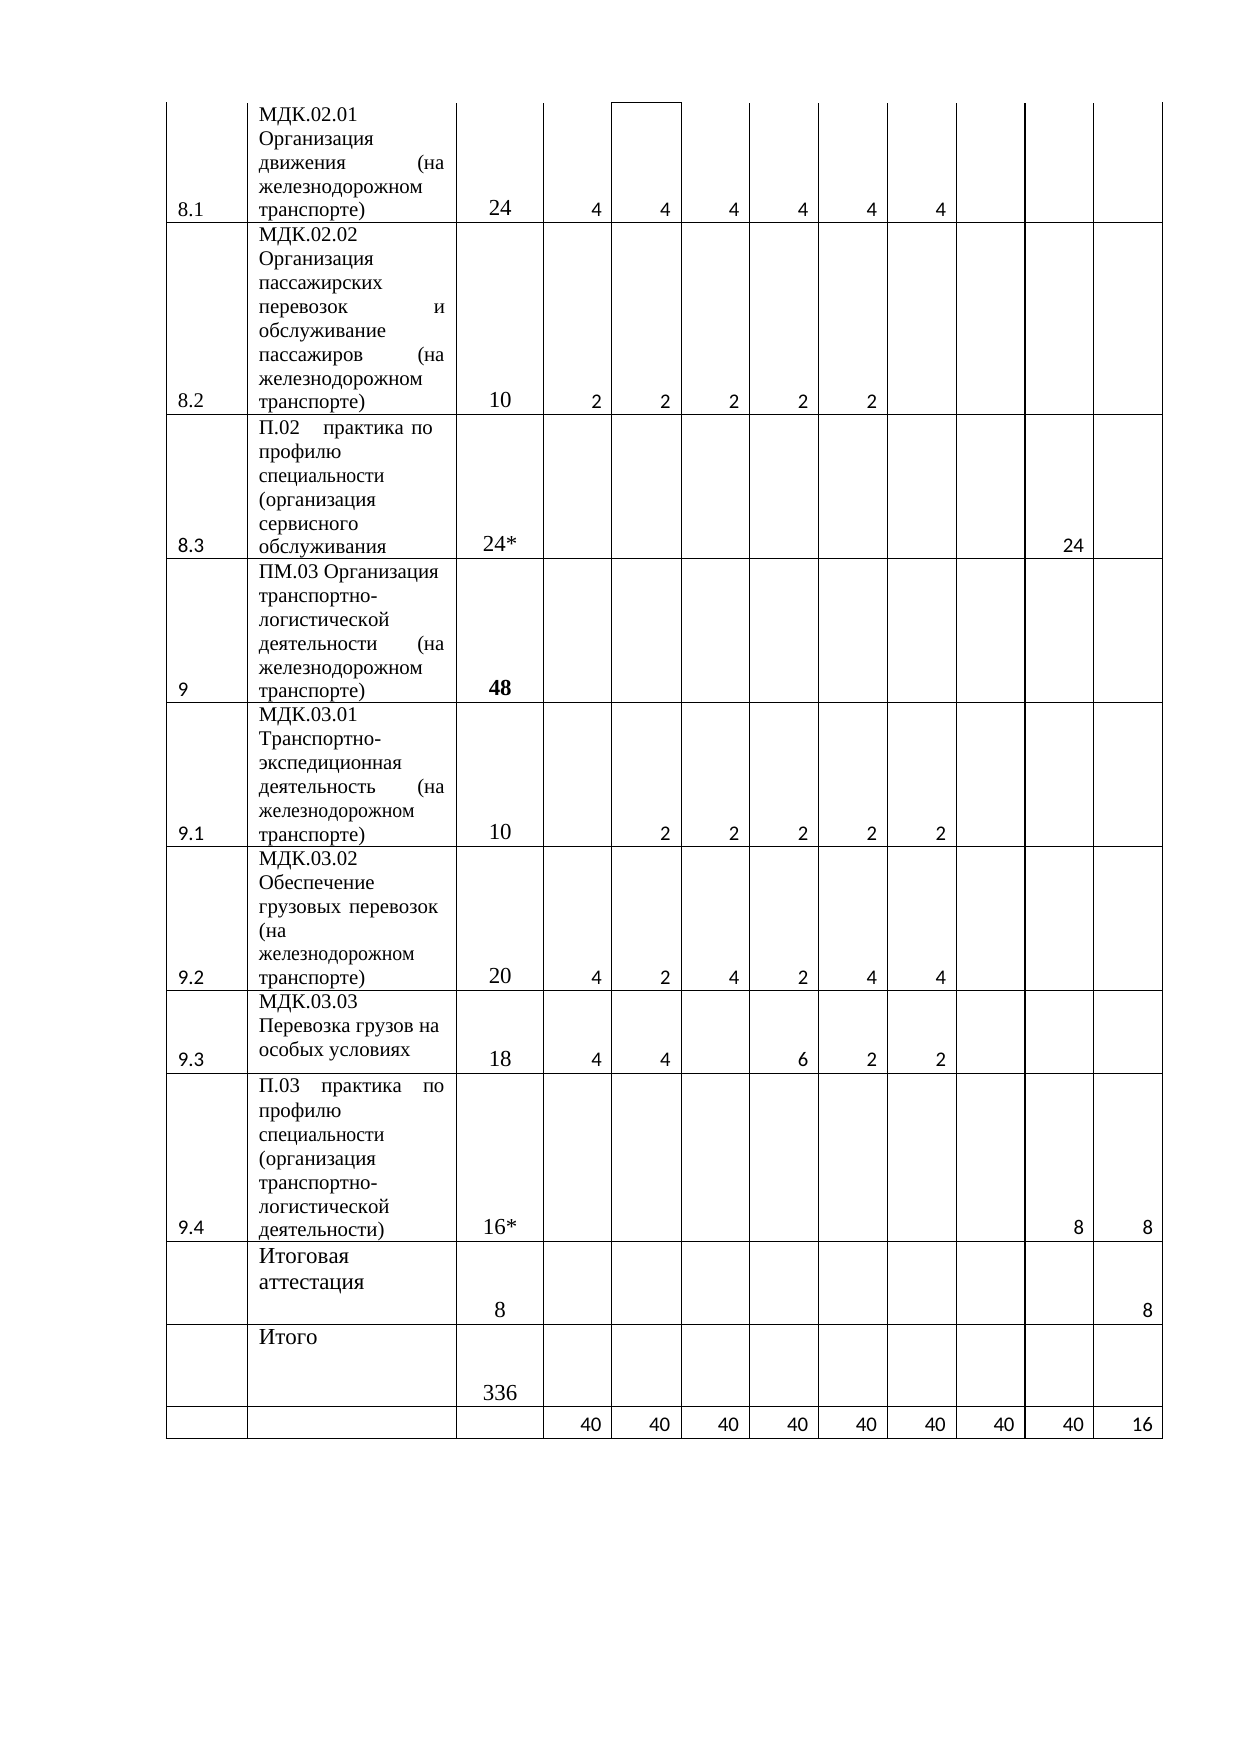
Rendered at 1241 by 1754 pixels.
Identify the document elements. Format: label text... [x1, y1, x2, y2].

table_cell 4 [682, 847, 749, 989]
table_cell [957, 415, 1024, 558]
table_cell [167, 1325, 247, 1406]
table_header 4 [612, 103, 681, 222]
table_cell [1026, 703, 1093, 846]
table_cell 4 [819, 847, 887, 989]
table_cell 24* [457, 415, 543, 558]
table_header МДК.02.01 Организация движения (на железнодорожном транспорте) [247, 102, 456, 222]
table_cell 8 [457, 1242, 543, 1323]
table_cell 8 [1094, 1242, 1162, 1323]
table_cell 2 [544, 223, 611, 414]
table_cell [957, 703, 1024, 846]
table_cell [957, 223, 1024, 414]
table_cell [1026, 1242, 1093, 1323]
table_cell [1094, 559, 1162, 702]
table_cell [957, 1325, 1024, 1406]
table_cell [544, 559, 611, 702]
table_cell [248, 1407, 456, 1438]
table_header [957, 103, 1024, 222]
table_cell [1026, 847, 1093, 989]
table_cell [888, 1325, 956, 1406]
table_header 4 [750, 103, 818, 222]
table_cell 6 [750, 991, 818, 1072]
table_cell 40 [750, 1407, 818, 1438]
table_cell [682, 1325, 749, 1406]
table_cell [1094, 991, 1162, 1072]
table_cell 2 [819, 991, 887, 1072]
table_cell 4 [544, 847, 611, 989]
table_cell 9 [167, 559, 247, 702]
table_cell 24 [1026, 415, 1093, 558]
table_cell 20 [457, 847, 543, 989]
table_cell [457, 1407, 543, 1438]
table_cell [750, 1325, 818, 1406]
table_cell 8.3 [167, 415, 247, 558]
table_cell [750, 415, 818, 558]
table_cell 9.2 [167, 847, 247, 989]
table_cell 40 [957, 1407, 1024, 1438]
table_cell 10 [457, 703, 543, 846]
table_cell 336 [457, 1325, 543, 1406]
table_cell [612, 1242, 681, 1323]
table_cell [888, 1074, 956, 1241]
table_cell 2 [750, 703, 818, 846]
table_cell [1094, 415, 1162, 558]
table_cell П.03 практика по профилю специальности (организация транспортно- логистической деятельности) [248, 1074, 456, 1241]
table_header 24 [456, 102, 543, 222]
table_header 4 [888, 103, 956, 222]
table_cell [957, 991, 1024, 1072]
table_cell [1026, 223, 1093, 414]
table_cell 2 [750, 223, 818, 414]
table_cell [612, 415, 681, 558]
table_cell 48 [457, 559, 543, 702]
table_cell МДК.03.03 Перевозка грузов на особых условиях [248, 991, 456, 1072]
table_cell [888, 415, 956, 558]
table_cell 4 [888, 847, 956, 989]
table_header 8.1 [167, 102, 247, 222]
table_cell [957, 559, 1024, 702]
table_cell [544, 703, 611, 846]
table_cell 2 [612, 703, 681, 846]
table_cell [612, 1074, 681, 1241]
table_cell ПМ.03 Организация транспортно- логистической деятельности (на железнодорожном транспорте) [248, 559, 456, 702]
table_cell [957, 1074, 1024, 1241]
table_header 4 [682, 102, 749, 222]
table_cell [1094, 223, 1162, 414]
table_cell [819, 1242, 887, 1323]
table_cell 8 [1026, 1074, 1093, 1241]
table_cell 2 [888, 991, 956, 1072]
table_cell 40 [612, 1407, 681, 1438]
table_cell П.02 практика по профилю специальности (организация сервисного обслуживания [248, 415, 456, 558]
table_cell [819, 1074, 887, 1241]
table_cell МДК.03.01 Транспортно- экспедиционная деятельность (на железнодорожном транспорте) [248, 703, 456, 846]
table_cell 16* [457, 1074, 543, 1241]
table_cell [1026, 991, 1093, 1072]
table_cell [544, 1242, 611, 1323]
table_cell [888, 1242, 956, 1323]
table_cell 18 [457, 991, 543, 1072]
table_cell [1026, 559, 1093, 702]
table_cell 4 [544, 991, 611, 1072]
table_cell Итоговая аттестация [248, 1242, 456, 1323]
table_cell 2 [888, 703, 956, 846]
table_cell 10 [457, 223, 543, 414]
table_cell 9.4 [167, 1074, 247, 1241]
table_cell [750, 1074, 818, 1241]
table_cell [612, 1325, 681, 1406]
table_cell 2 [612, 223, 681, 414]
table_cell [682, 559, 749, 702]
table_cell [544, 1325, 611, 1406]
table_cell [1094, 1325, 1162, 1406]
table_cell 4 [612, 991, 681, 1072]
table_cell МДК.03.02 Обеспечение грузовых перевозок (на железнодорожном транспорте) [248, 847, 456, 989]
table_cell [682, 415, 749, 558]
table_cell 40 [544, 1407, 611, 1438]
table_cell [612, 559, 681, 702]
table_header 4 [819, 103, 887, 222]
table_cell [888, 223, 956, 414]
table_cell [819, 1325, 887, 1406]
table_cell [1026, 1325, 1093, 1406]
table_cell [682, 1074, 749, 1241]
table_cell 16 [1094, 1407, 1162, 1438]
table_header 4 [544, 103, 611, 222]
table_cell [888, 559, 956, 702]
table_cell 2 [612, 847, 681, 989]
table_cell МДК.02.02 Организация пассажирских перевозок и обслуживание пассажиров (на железнодорожном транспорте) [248, 223, 456, 414]
table_cell 9.1 [167, 703, 247, 846]
table_cell 8.2 [167, 223, 247, 414]
table_cell 9.3 [167, 991, 247, 1072]
table_cell [167, 1242, 247, 1323]
table_cell [957, 847, 1024, 989]
table_cell [167, 1407, 247, 1438]
table_cell [682, 1242, 749, 1323]
table_header [1026, 103, 1093, 222]
table_cell [544, 1074, 611, 1241]
table_cell [819, 415, 887, 558]
table_cell [1094, 703, 1162, 846]
table_cell 40 [682, 1407, 749, 1438]
table_cell 40 [1026, 1407, 1093, 1438]
table_cell [682, 991, 749, 1072]
table_header [1094, 103, 1162, 222]
table_cell [750, 559, 818, 702]
table_cell 40 [819, 1407, 887, 1438]
table_cell Итого [248, 1325, 456, 1406]
table_cell [957, 1242, 1024, 1323]
table_cell [544, 415, 611, 558]
table_cell 40 [888, 1407, 956, 1438]
table_cell 8 [1094, 1074, 1162, 1241]
table_cell [750, 1242, 818, 1323]
table_cell 2 [682, 223, 749, 414]
table_cell [819, 559, 887, 702]
table_cell 2 [682, 703, 749, 846]
table_cell 2 [750, 847, 818, 989]
table_cell [1094, 847, 1162, 989]
table_cell 2 [819, 703, 887, 846]
table_cell 2 [819, 223, 887, 414]
